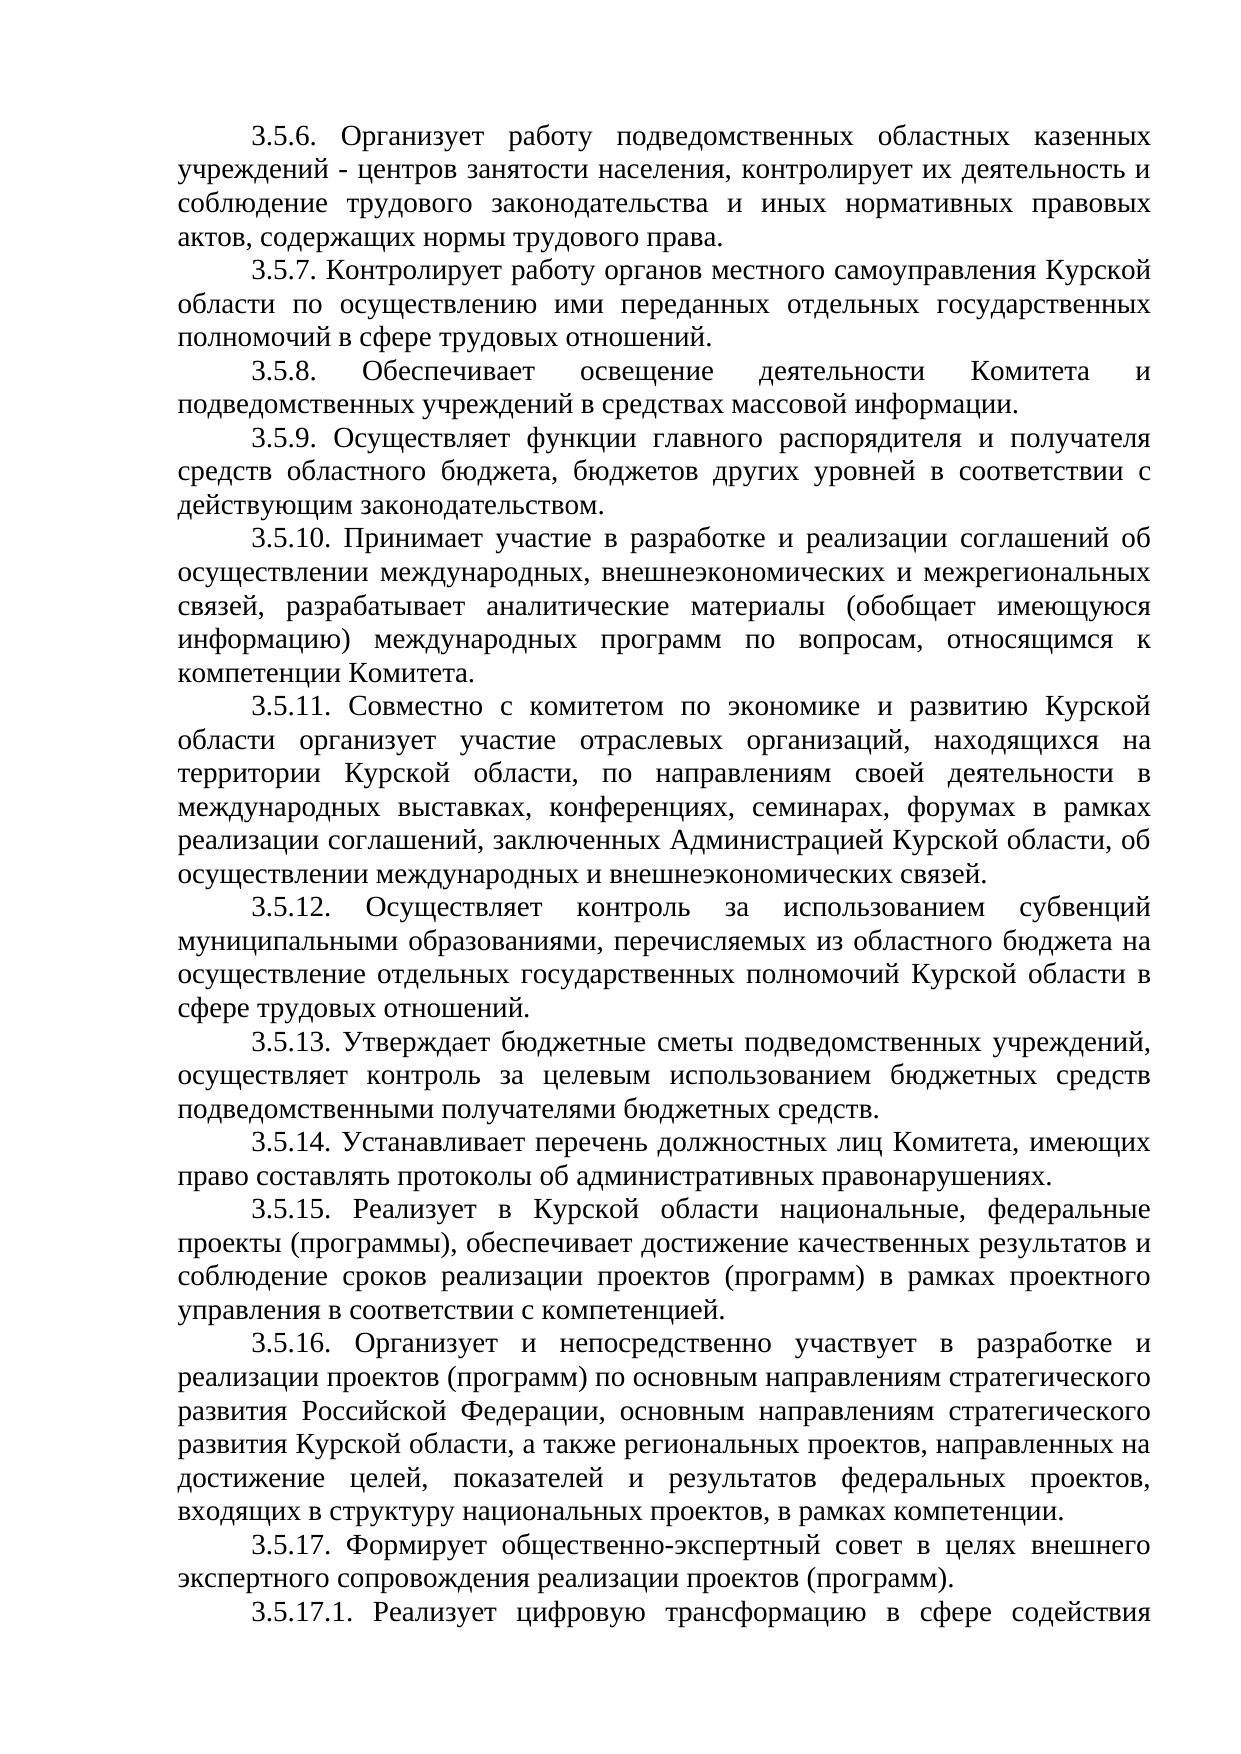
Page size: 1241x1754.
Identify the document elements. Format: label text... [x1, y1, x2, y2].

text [177, 1594, 1152, 1627]
text 3.5.10. Принимает участие в разработке и реализации соглашений об осуществлении международных, внешнеэкономических и межрегиональных связей, разрабатывает аналитические материалы (обобщает имеющуюся информацию) международных программ по вопросам, относящимся к компетенции Комитета. [177, 521, 1152, 688]
text 3.5.16. Организует и непосредственно участвует в разработке и реализации проектов (программ) по основным направлениям стратегического развития Российской Федерации, основным направлениям стратегического развития Курской области, а также региональных проектов, направленных на достижение целей, показателей и результатов федеральных проектов, входящих в структуру национальных проектов, в рамках компетенции. [177, 1326, 1152, 1527]
text 3.5.13. Утверждает бюджетные сметы подведомственных учреждений, осуществляет контроль за целевым использованием бюджетных средств подведомственными получателями бюджетных средств. [177, 1024, 1152, 1124]
text 3.5.15. Реализует в Курской области национальные, федеральные проекты (программы), обеспечивает достижение качественных результатов и соблюдение сроков реализации проектов (программ) в рамках проектного управления в соответствии с компетенцией. [177, 1191, 1152, 1326]
text 3.5.14. Устанавливает перечень должностных лиц Комитета, имеющих право составлять протоколы об административных правонарушениях. [177, 1124, 1152, 1191]
text 3.5.7. Контролирует работу органов местного самоуправления Курской области по осуществлению ими переданных отдельных государственных полномочий в сфере трудовых отношений. [177, 252, 1152, 353]
text 3.5.6. Организует работу подведомственных областных казенных учреждений - центров занятости населения, контролирует их деятельность и соблюдение трудового законодательства и иных нормативных правовых актов, содержащих нормы трудового права. [177, 118, 1152, 252]
text 3.5.8. Обеспечивает освещение деятельности Комитета и подведомственных учреждений в средствах массовой информации. [177, 353, 1152, 420]
text 3.5.12. Осуществляет контроль за использованием субвенций муниципальными образованиями, перечисляемых из областного бюджета на осуществление отдельных государственных полномочий Курской области в сфере трудовых отношений. [177, 889, 1152, 1024]
text 3.5.17. Формирует общественно-экспертный совет в целях внешнего экспертного сопровождения реализации проектов (программ). [177, 1527, 1152, 1594]
text 3.5.11. Совместно с комитетом по экономике и развитию Курской области организует участие отраслевых организаций, находящихся на территории Курской области, по направлениям своей деятельности в международных выставках, конференциях, семинарах, форумах в рамках реализации соглашений, заключенных Администрацией Курской области, об осуществлении международных и внешнеэкономических связей. [177, 688, 1152, 889]
text 3.5.9. Осуществляет функции главного распорядителя и получателя средств областного бюджета, бюджетов других уровней в соответствии с действующим законодательством. [177, 420, 1152, 521]
